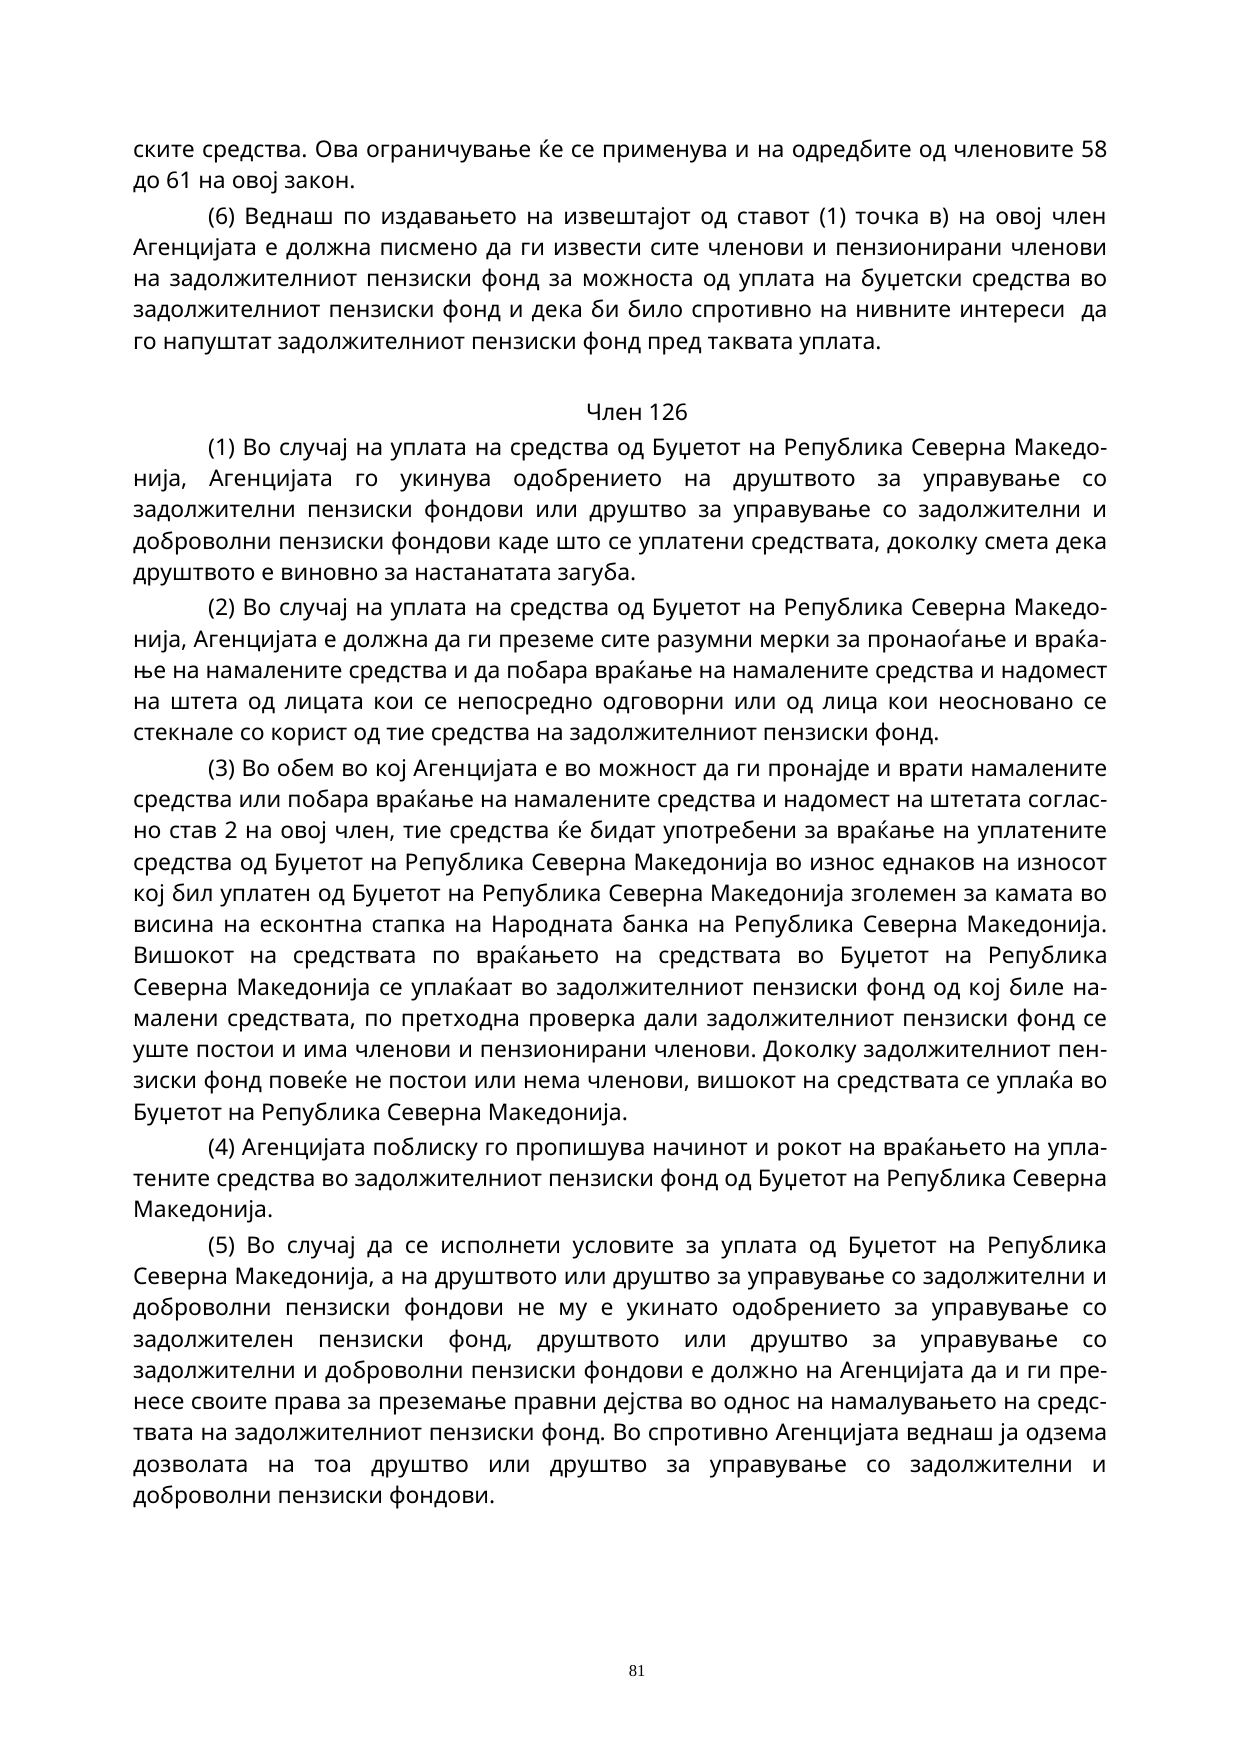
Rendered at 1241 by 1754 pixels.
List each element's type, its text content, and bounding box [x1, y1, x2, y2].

text (5) Во случај да се исполнети условите за уплата од Буџетот на Република Северна Македонија, а на друштвото или друштво за управување со задолжителни и доброволни пензиски фондови не му е укинато одобрението за управување со задолжителен пензиски фонд, друштвото или друштво за управување со задолжителни и доброволни пензиски фондови е должно на Агенцијата да и ги пренесе своите права за преземање правни дејства во однос на намалувањето на средствата на задолжителниот пензиски фонд. Во спротивно Агенцијата веднаш ја одзема дозволата на тоа друштво или друштво за управување со задолжителни и доброволни пензиски фондови. [133, 1229, 1107, 1510]
text (4) Агенцијата поблиску го пропишува начинот и рокот на враќањето на уплатените средства во задолжителниот пензиски фонд од Буџетот на Република Северна Македонија. [133, 1131, 1107, 1224]
text (1) Во случај на уплата на средства од Буџетот на Република Северна Македонија, Агенцијата го укинува одобрението на друштвото за управување со задолжителни пензиски фондови или друштво за управување со задолжителни и доброволни пензиски фондови каде што се уплатени средствата, доколку смета дека друштвото е виновно за настанатата загуба. [133, 431, 1107, 587]
text (2) Во случај на уплата на средства од Буџетот на Република Северна Македонија, Агенцијата е должна да ги преземе сите разумни мерки за пронаоѓање и враќање на намалените средства и да побара враќање на намалените средства и надомест на штета од лицата кои се непосредно одговорни или од лица кои неосновано се стекнале со корист од тие средства на задолжителниот пензиски фонд. [133, 591, 1107, 747]
text Член 126 [133, 395, 1107, 427]
text (6) Веднаш по издавањето на извештајот од ставот (1) точка в) на овој член Агенцијата е должна писмено да ги извести сите членови и пензионирани членови на задолжителниот пензиски фонд за можноста од уплата на буџетски средства во задолжителниот пензиски фонд и дека би било спротивно на нивните интереси да го напуштат задолжителниот пензиски фонд пред таквата уплата. [133, 199, 1107, 356]
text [133, 133, 1107, 195]
text (3) Во обем во кој Агенцијата е во можност да ги пронајде и врати намалените средства или побара враќање на намалените средства и надомест на штетата согласно став 2 на овој член, тие средства ќе бидат употребени за враќање на уплатените средства од Буџетот на Република Северна Македонија во износ еднаков на износот кој бил уплатен од Буџетот на Република Северна Македонија зголемен за камата во висина на есконтна стапка на Народната банка на Република Северна Македонија. Вишокот на средствата по враќањето на средствата во Буџетот на Република Северна Македонија се уплаќаат во задолжителниот пензиски фонд од кој биле намалени средствата, по претходна проверка дали задолжителниот пензиски фонд се уште постои и има членови и пензионирани членови. Доколку задолжителниот пензиски фонд повеќе не постои или нема членови, вишокот на средствата се уплаќа во Буџетот на Република Северна Македонија. [133, 752, 1107, 1127]
